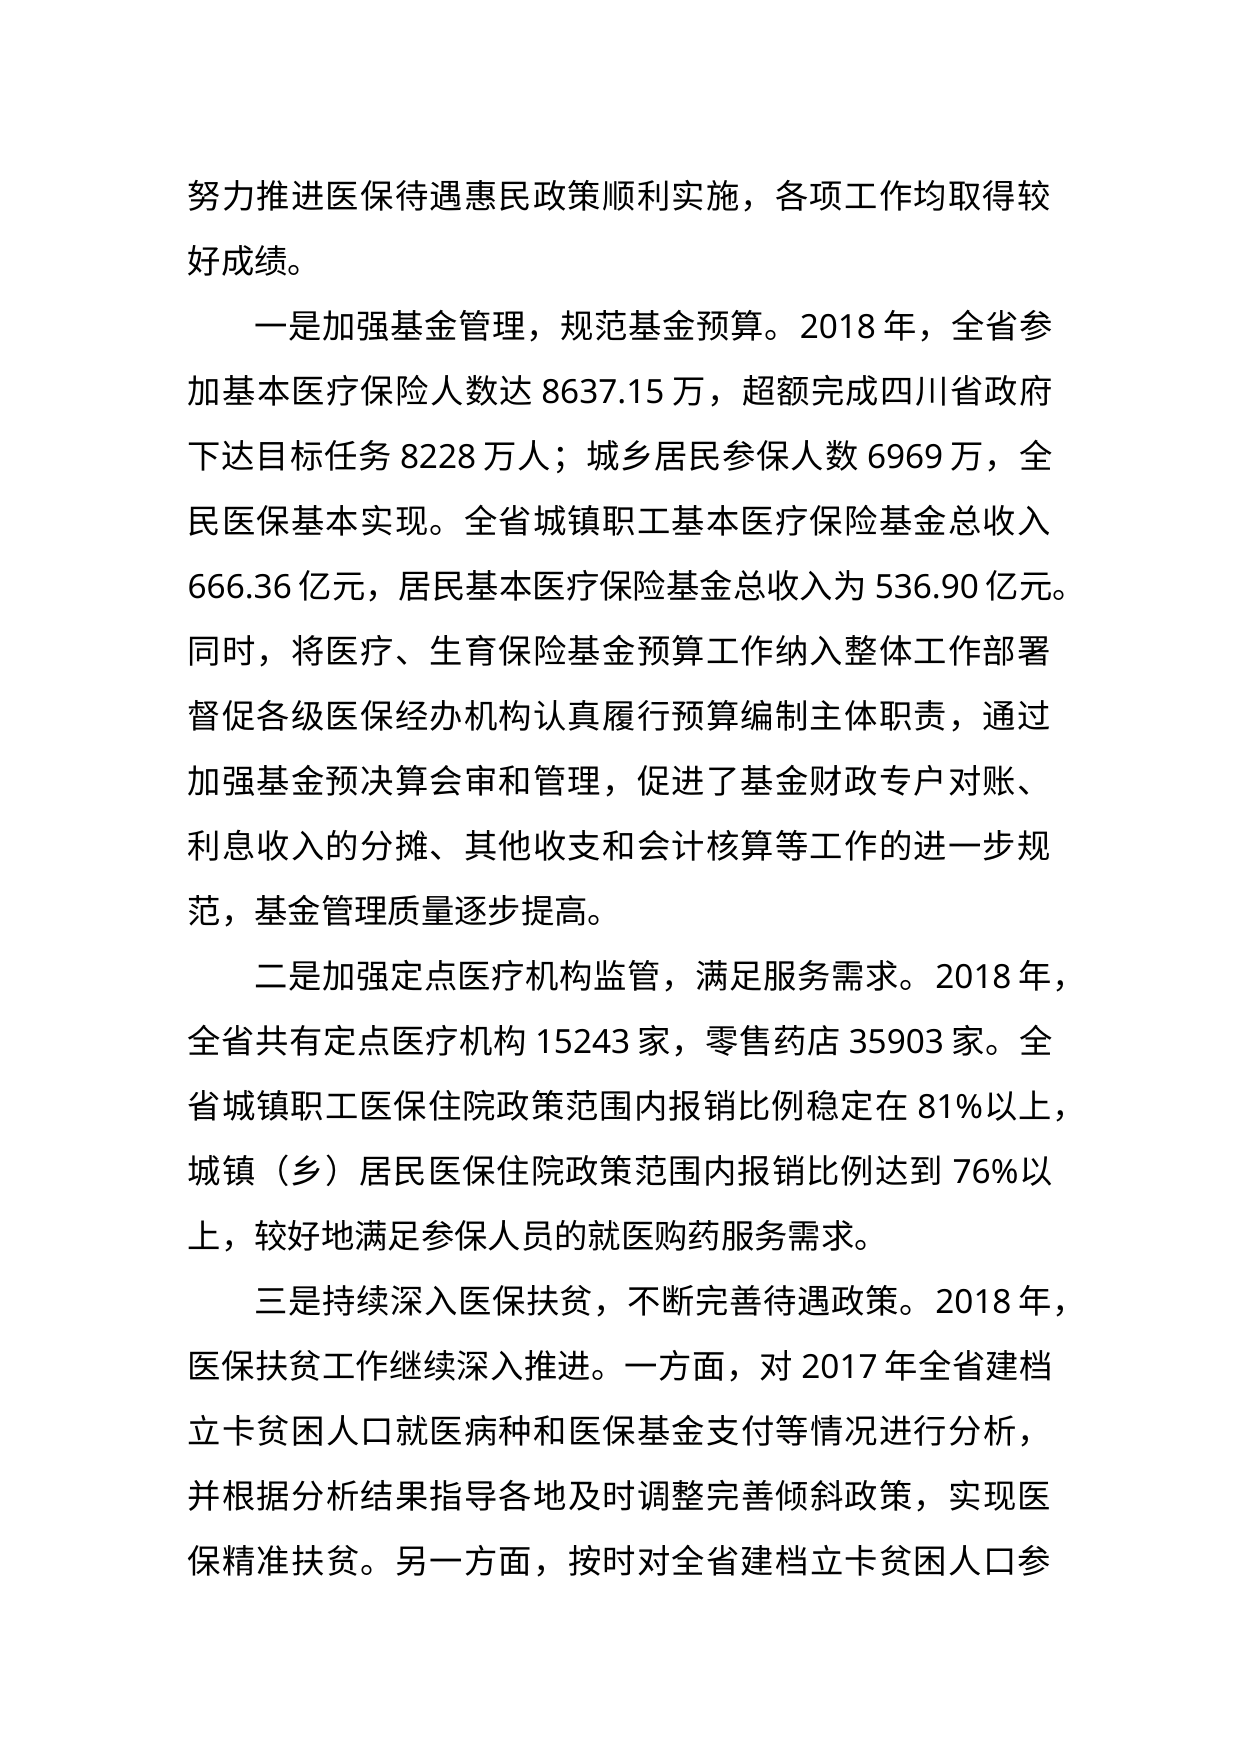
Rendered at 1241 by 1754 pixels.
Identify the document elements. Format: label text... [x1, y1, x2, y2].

text 二是加强定点医疗机构监管，满足服务需求。2018年，全省共有定点医疗机构15243家，零售药店35903家。全省城镇职工医保住院政策范围内报销比例稳定在81%以上，城镇（乡）居民医保住院政策范围内报销比例达到76%以上，较好地满足参保人员的就医购药服务需求。 [187, 942, 1053, 1267]
text 一是加强基金管理，规范基金预算。2018年，全省参加基本医疗保险人数达8637.15万，超额完成四川省政府下达目标任务8228万人；城乡居民参保人数6969万，全民医保基本实现。全省城镇职工基本医疗保险基金总收入666.36亿元，居民基本医疗保险基金总收入为536.90亿元。同时，将医疗、生育保险基金预算工作纳入整体工作部署，督促各级医保经办机构认真履行预算编制主体职责，通过加强基金预决算会审和管理，促进了基金财政专户对账、利息收入的分摊、其他收支和会计核算等工作的进一步规范，基金管理质量逐步提高。 [187, 292, 1053, 942]
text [187, 162, 1053, 292]
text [187, 1267, 1053, 1592]
